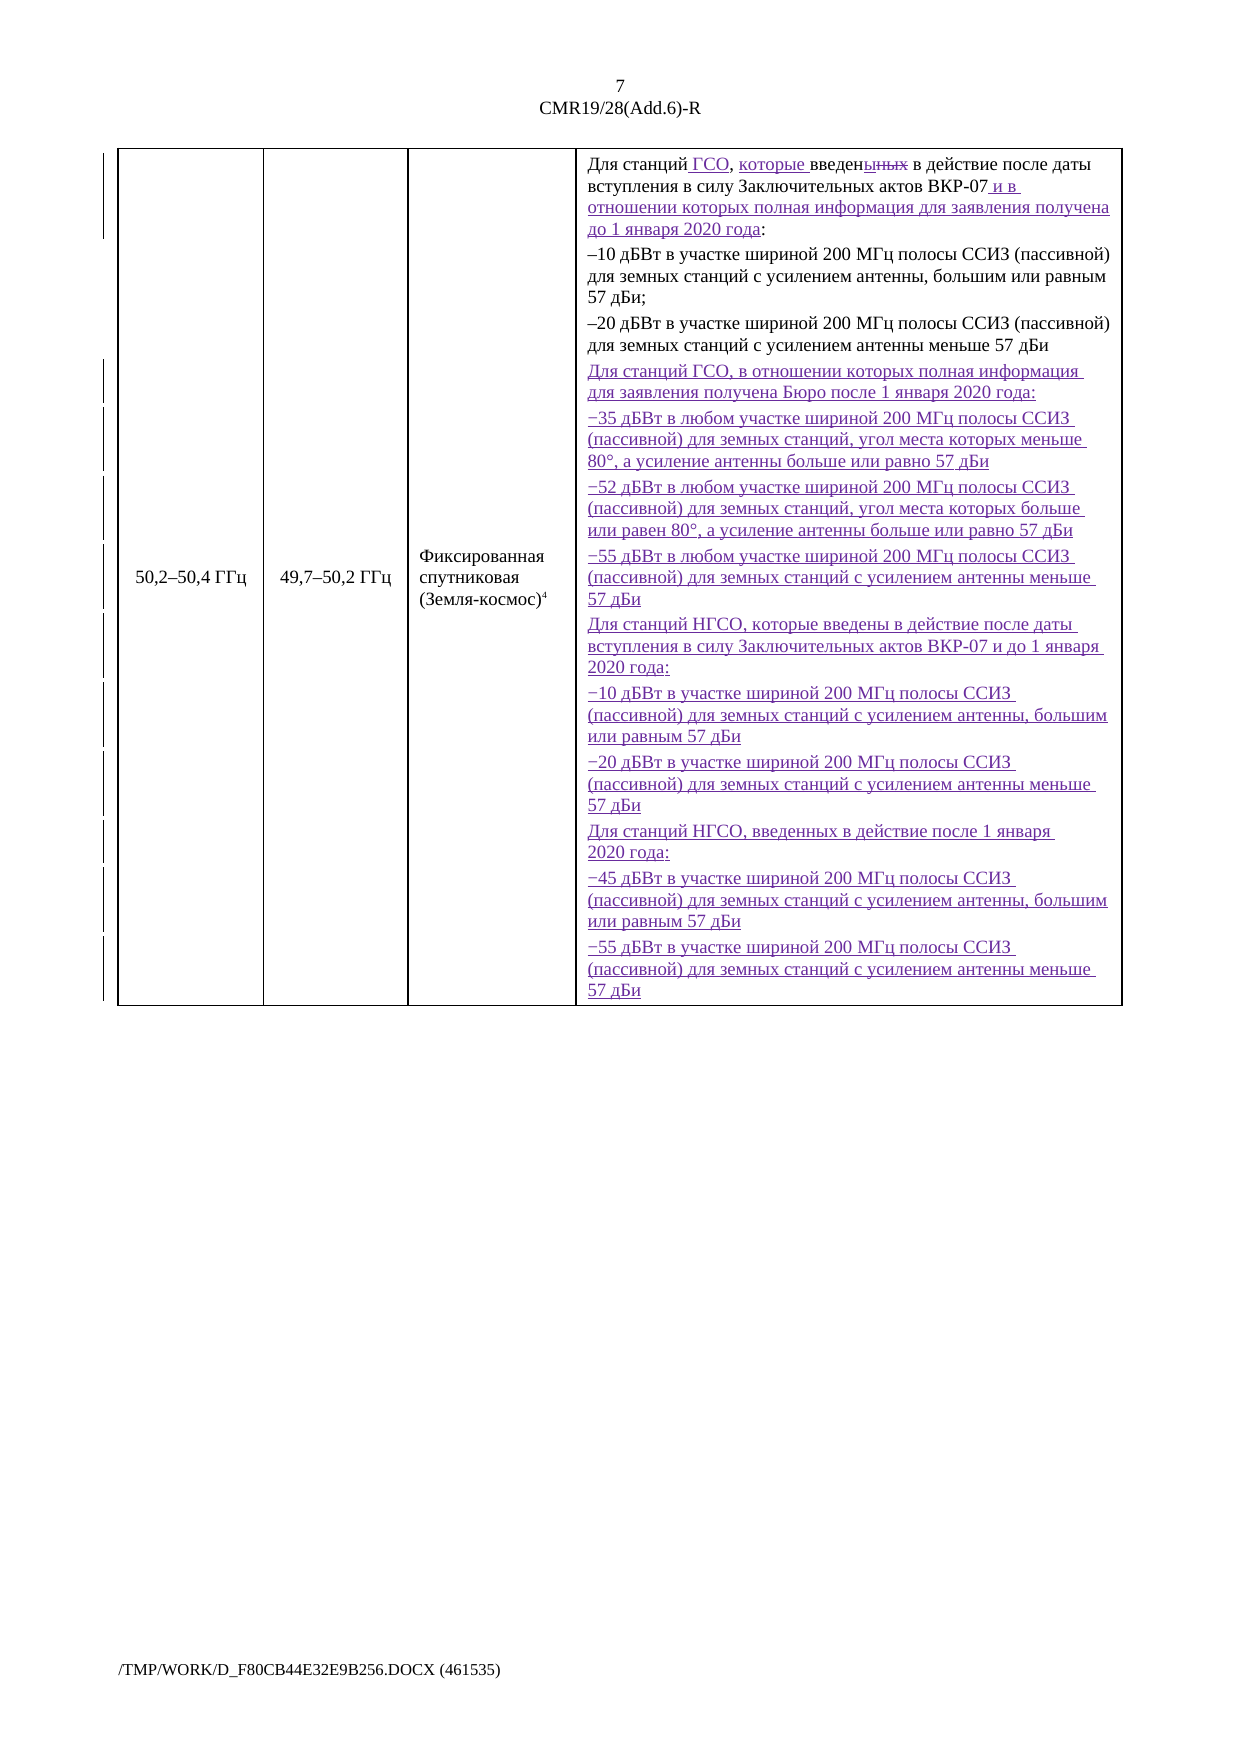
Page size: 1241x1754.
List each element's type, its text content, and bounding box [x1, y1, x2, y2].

table_cell Фиксированная спутниковая (Земля-космос)4 [409, 149, 575, 1005]
table_cell 50,2–50,4 ГГц [119, 149, 263, 1005]
table_cell 49,7–50,2 ГГц [264, 149, 407, 1005]
table_cell Для станций, введен в действие после даты вступления в силу Заключительных актов ВКР-07: –10 дБВт в участке шириной 200 МГц полосы ССИЗ (пассивной) для земных станций с усилением антенны, большим или равным 57 дБи; –20 дБВт в участке шириной 200 МГц полосы ССИЗ (пассивной) для земных станций с усилением антенны меньше 57 дБи [577, 149, 1121, 1005]
